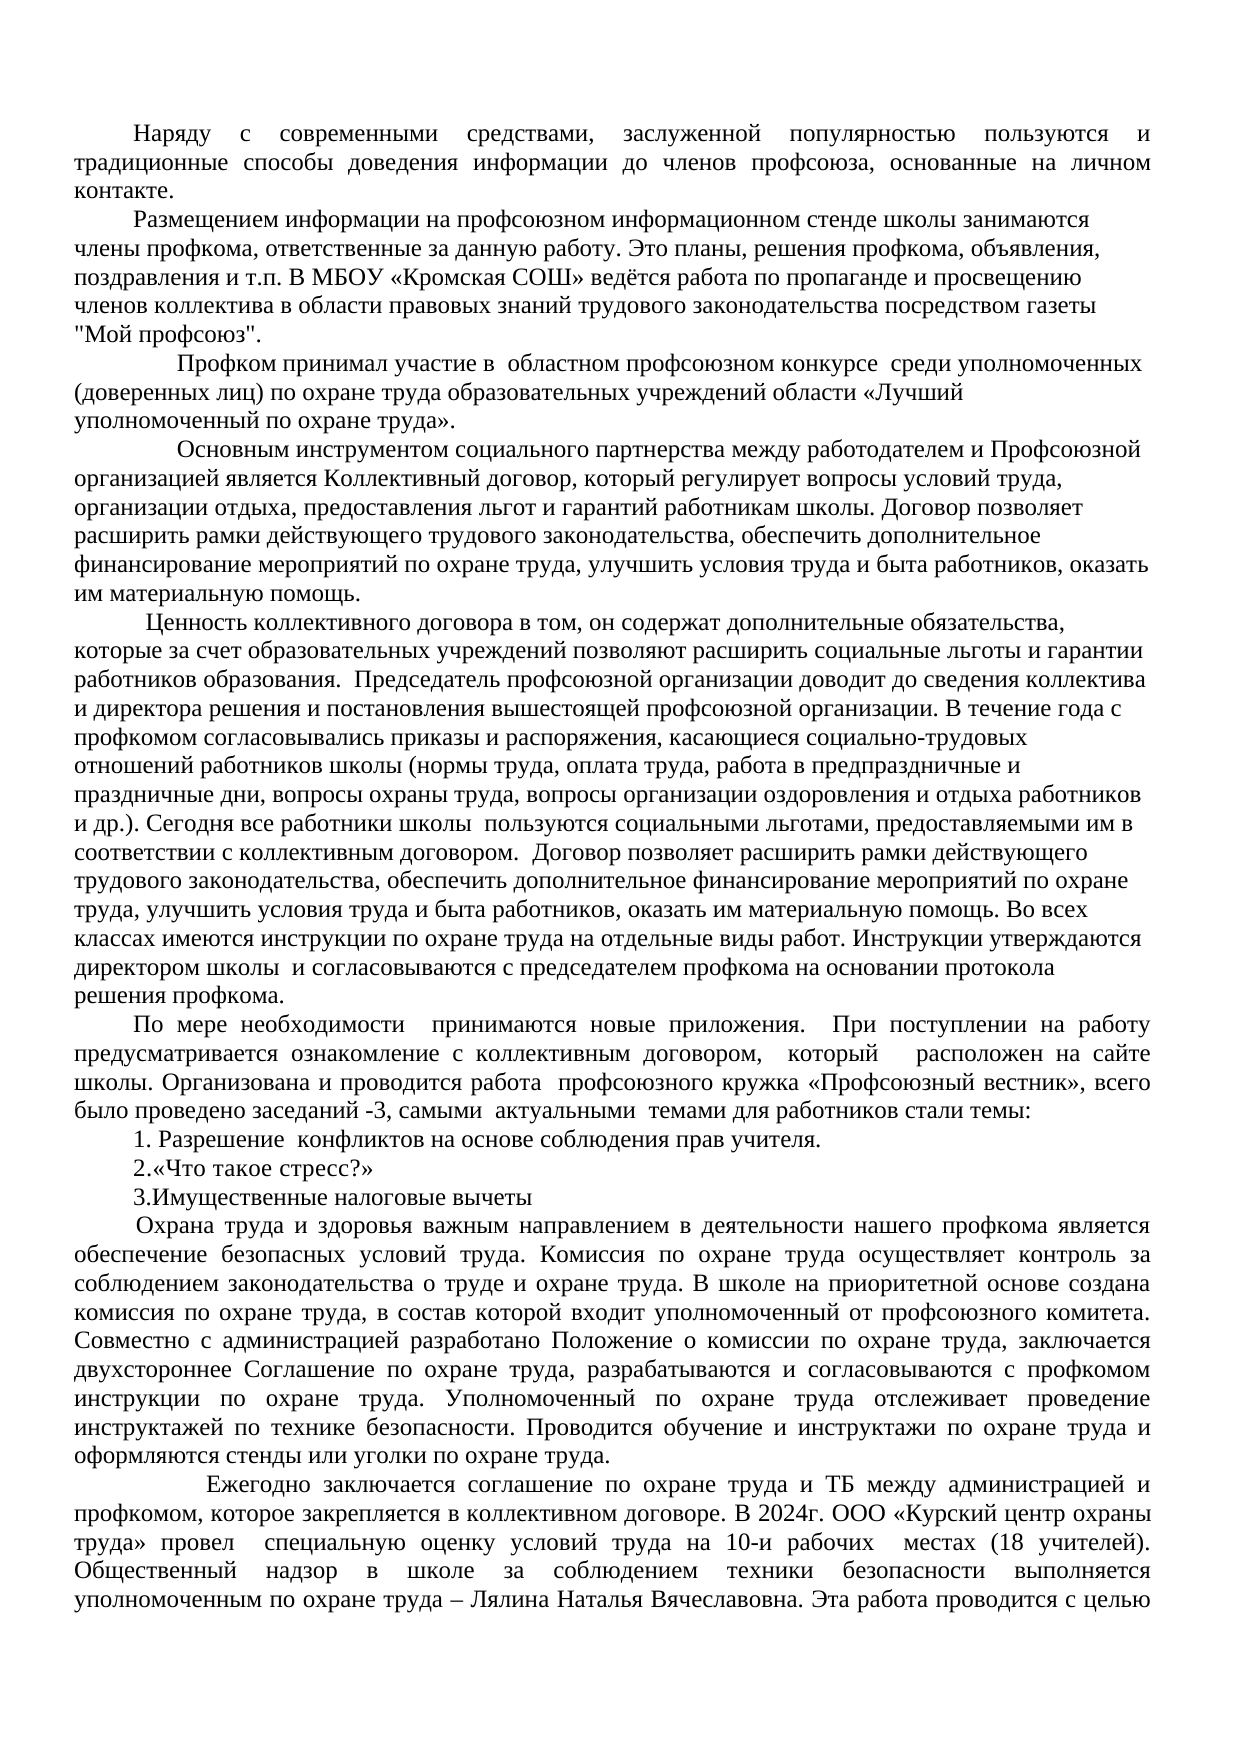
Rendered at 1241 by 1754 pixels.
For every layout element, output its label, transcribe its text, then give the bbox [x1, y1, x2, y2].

text 3.Имущественные налоговые вычеты [74, 1182, 1152, 1211]
text Охрана труда и здоровья важным направлением в деятельности нашего профкома является обеспечение безопасных условий труда. Комиссия по охране труда осуществляет контроль за соблюдением законодательства о труде и охране труда. В школе на приоритетной основе создана комиссия по охране труда, в состав которой входит уполномоченный от профсоюзного комитета. Совместно с администрацией разработано Положение о комиссии по охране труда, заключается двухстороннее Соглашение по охране труда, разрабатываются и согласовываются с профкомом инструкции по охране труда. Уполномоченный по охране труда отслеживает проведение инструктажей по технике безопасности. Проводится обучение и инструктажи по охране труда и оформляются стенды или уголки по охране труда. [74, 1211, 1152, 1469]
text Размещением информации на профсоюзном информационном стенде школы занимаются члены профкома, ответственные за данную работу. Это планы, решения профкома, объявления, поздравления и т.п. В МБОУ «Кромская СОШ» ведётся работа по пропаганде и просвещению членов коллектива в области правовых знаний трудового законодательства посредством газеты "Мой профсоюз". [74, 204, 1152, 348]
text Основным инструментом социального партнерства между работодателем и Профсоюзной организацией является Коллективный договор, который регулирует вопросы условий труда, организации отдыха, предоставления льгот и гарантий работникам школы. Договор позволяет расширить рамки действующего трудового законодательства, обеспечить дополнительное финансирование мероприятий по охране труда, улучшить условия труда и быта работников, оказать им материальную помощь. [74, 434, 1152, 607]
text 2.«Что такое стресс?» [74, 1153, 1150, 1182]
text Наряду с современными средствами, заслуженной популярностью пользуются и традиционные способы доведения информации до членов профсоюза, основанные на личном контакте. [74, 118, 1152, 204]
text 1. Разрешение конфликтов на основе соблюдения прав учителя. [74, 1124, 1152, 1153]
text Профком принимал участие в областном профсоюзном конкурсе среди уполномоченных (доверенных лиц) по охране труда образовательных учреждений области «Лучший уполномоченный по охране труда». [74, 348, 1152, 434]
text Ценность коллективного договора в том, он содержат дополнительные обязательства, которые за счет образовательных учреждений позволяют расширить социальные льготы и гарантии работников образования. Председатель профсоюзной организации доводит до сведения коллектива и директора решения и постановления вышестоящей профсоюзной организации. В течение года с профкомом согласовывались приказы и распоряжения, касающиеся социально-трудовых отношений работников школы (нормы труда, оплата труда, работа в предпраздничные и праздничные дни, вопросы охраны труда, вопросы организации оздоровления и отдыха работников и др.). Сегодня все работники школы пользуются социальными льготами, предоставляемыми им в соответствии с коллективным договором. Договор позволяет расширить рамки действующего трудового законодательства, обеспечить дополнительное финансирование мероприятий по охране труда, улучшить условия труда и быта работников, оказать им материальную помощь. Во всех классах имеются инструкции по охране труда на отдельные виды работ. Инструкции утверждаются директором школы и согласовываются с председателем профкома на основании протокола решения профкома. [74, 607, 1152, 1009]
text По мере необходимости принимаются новые приложения. При поступлении на работу предусматривается ознакомление с коллективным договором, который расположен на сайте школы. Организована и проводится работа профсоюзного кружка «Профсоюзный вестник», всего было проведено заседаний -3, самыми актуальными темами для работников стали темы: [74, 1009, 1152, 1124]
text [74, 1469, 1152, 1613]
